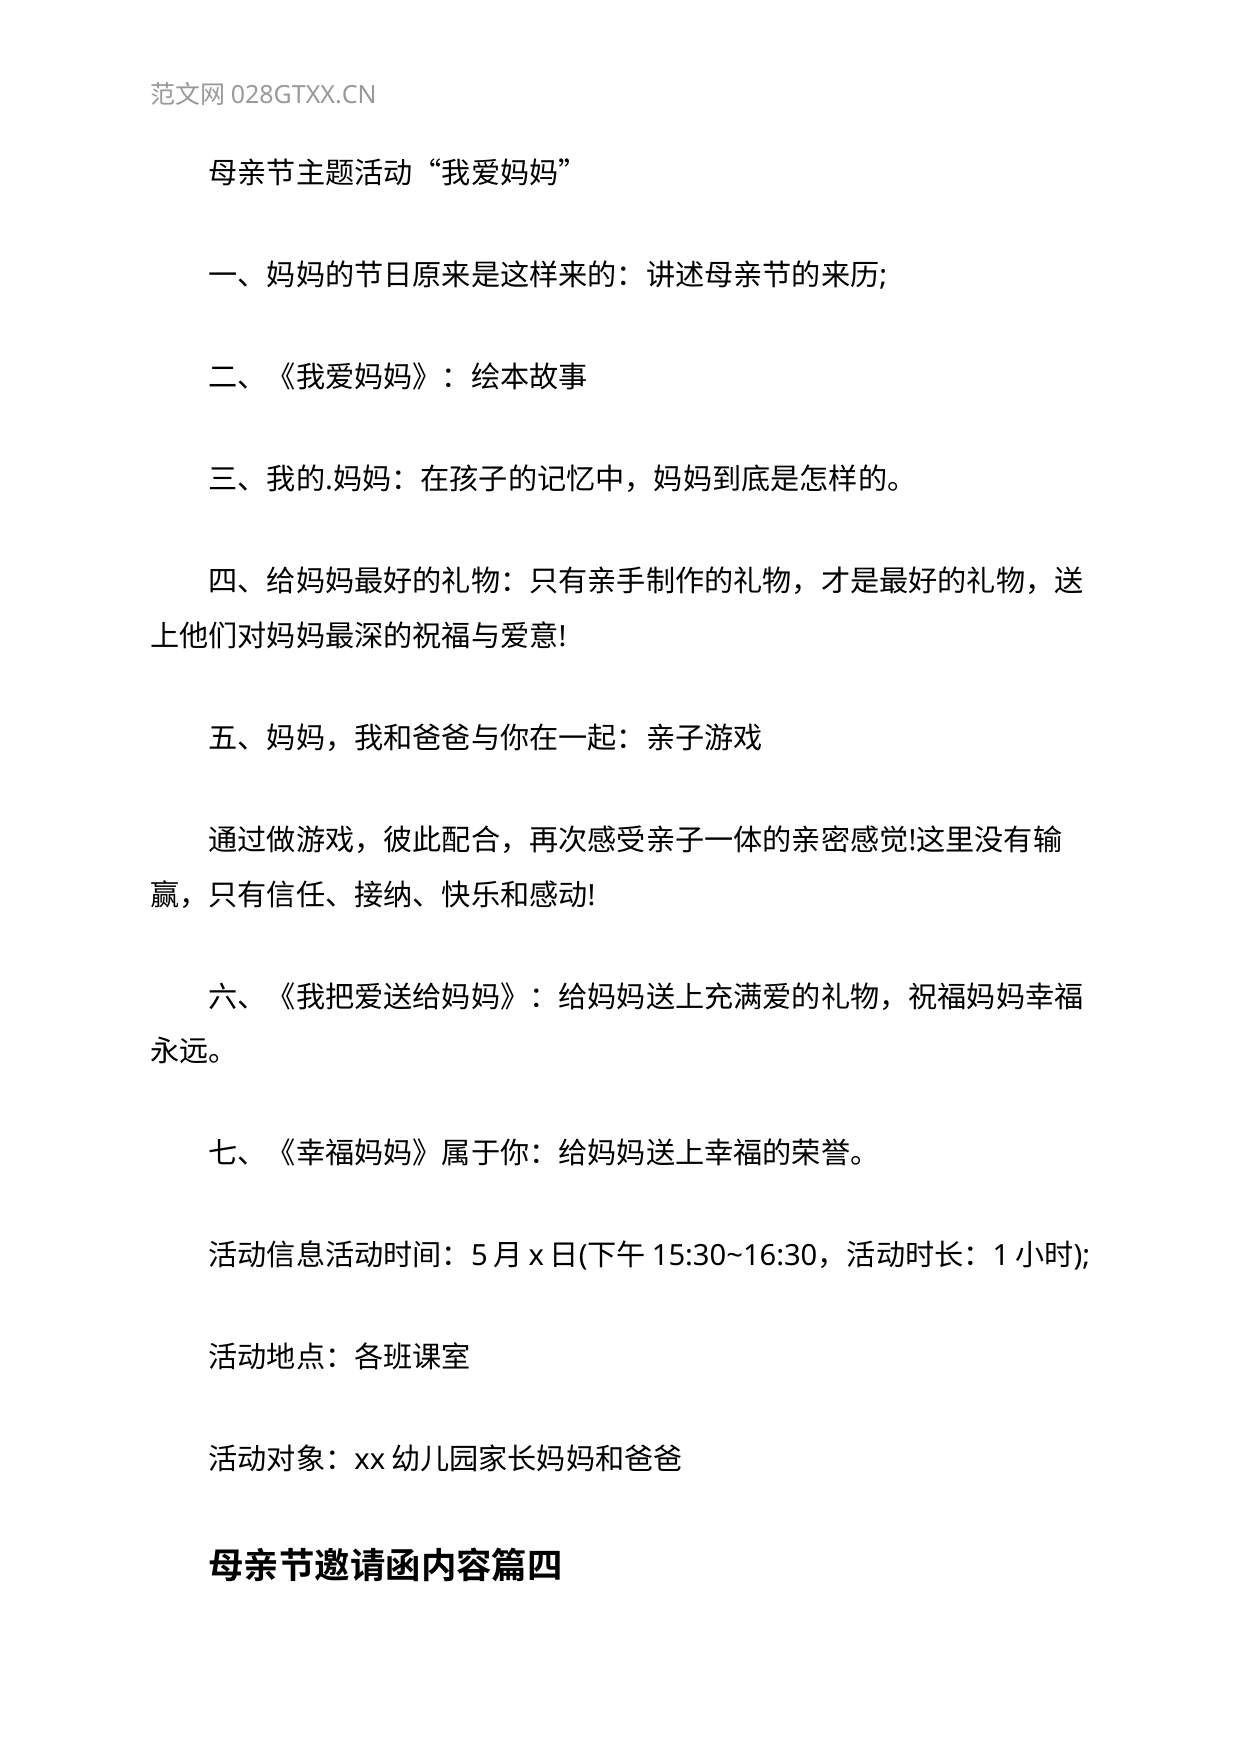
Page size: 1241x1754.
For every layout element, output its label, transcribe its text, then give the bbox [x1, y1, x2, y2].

text 七、《幸福妈妈》属于你：给妈妈送上幸福的荣誉。 [150, 1130, 1090, 1172]
text 活动对象：xx幼儿园家长妈妈和爸爸 [150, 1435, 1090, 1478]
text 母亲节主题活动“我爱妈妈” [150, 150, 1090, 192]
text 四、给妈妈最好的礼物：只有亲手制作的礼物，才是最好的礼物，送上他们对妈妈最深的祝福与爱意! [150, 557, 1090, 655]
text 五、妈妈，我和爸爸与你在一起：亲子游戏 [150, 714, 1090, 757]
text 活动信息活动时间：5月x日(下午15:30~16:30，活动时长：1小时); [150, 1232, 1090, 1274]
text 一、妈妈的节日原来是这样来的：讲述母亲节的来历; [150, 252, 1090, 294]
text 二、《我爱妈妈》：绘本故事 [150, 354, 1090, 396]
text 活动地点：各班课室 [150, 1333, 1090, 1376]
text 通过做游戏，彼此配合，再次感受亲子一体的亲密感觉!这里没有输赢，只有信任、接纳、快乐和感动! [150, 816, 1090, 913]
text 三、我的.妈妈：在孩子的记忆中，妈妈到底是怎样的。 [150, 456, 1090, 498]
text 六、《我把爱送给妈妈》：给妈妈送上充满爱的礼物，祝福妈妈幸福永远。 [150, 973, 1090, 1070]
text 母亲节邀请函内容篇四 [150, 1537, 1090, 1588]
